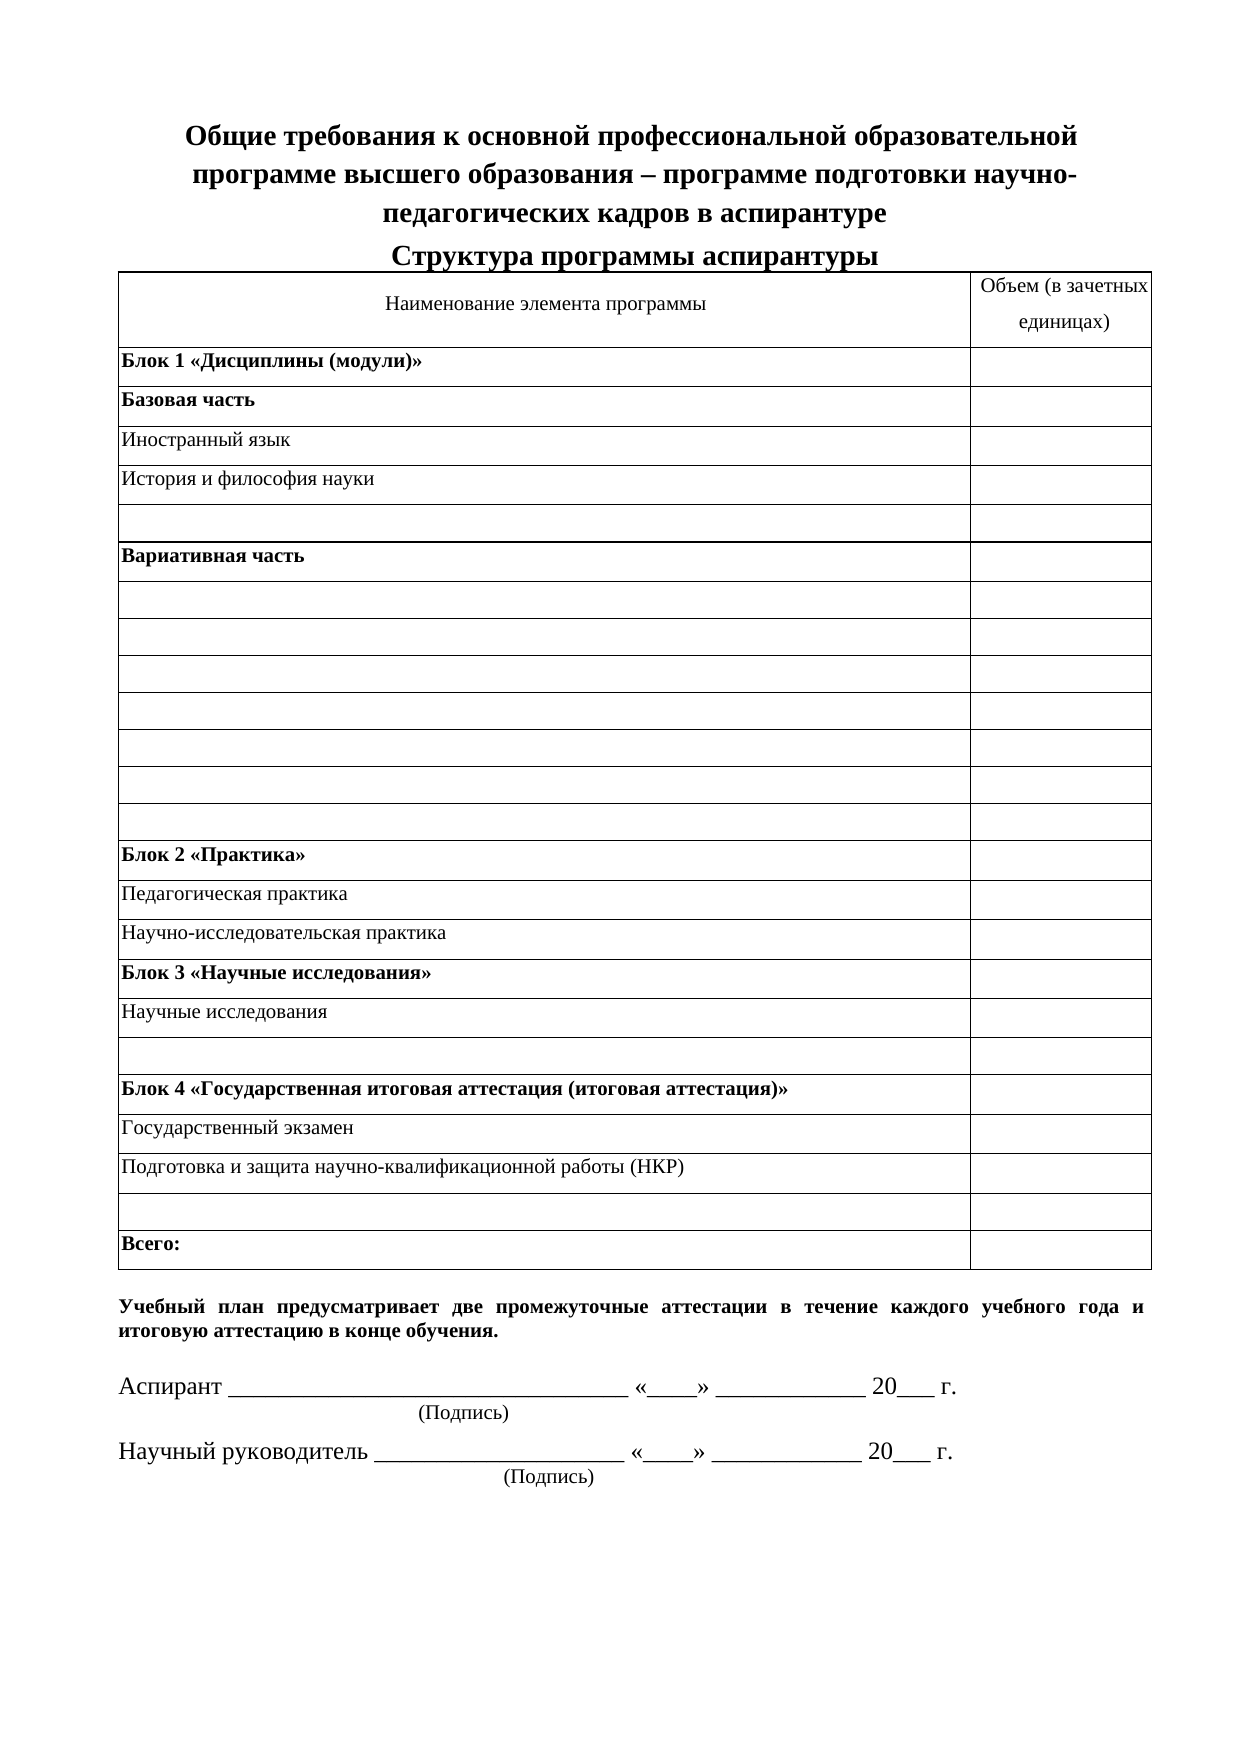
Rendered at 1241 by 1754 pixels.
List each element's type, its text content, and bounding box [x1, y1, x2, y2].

table_cell [971, 999, 1151, 1037]
text (Подпись) [428, 1464, 1152, 1488]
table_cell Блок 1 «Дисциплины (модули)» [119, 348, 970, 386]
table_cell [119, 1194, 970, 1229]
table_cell [971, 841, 1151, 880]
table_cell Всего: [119, 1231, 970, 1269]
table_cell [119, 656, 970, 692]
table_cell [971, 1075, 1151, 1114]
table_cell [971, 656, 1151, 692]
table_cell [971, 1194, 1151, 1229]
table_cell Научные исследования [119, 999, 970, 1037]
text (Подпись) [343, 1400, 1152, 1424]
text Структура программы аспирантуры [118, 238, 1152, 271]
table_cell [971, 920, 1151, 958]
table_cell [119, 767, 970, 803]
table_cell [971, 693, 1151, 729]
table_header Объем (в зачетных единицах) [971, 273, 1151, 347]
table_cell [971, 767, 1151, 803]
table_cell Подготовка и защита научно-квалификационной работы (НКР) [119, 1154, 970, 1192]
table_cell Иностранный язык [119, 427, 970, 465]
table_cell [971, 1154, 1151, 1192]
table_cell Вариативная часть [119, 543, 970, 581]
text Научный руководитель ____________________ «____» ____________ 20___ г. [118, 1436, 1152, 1464]
table_cell [119, 582, 970, 618]
table_header Наименование элемента программы [119, 273, 970, 347]
table_cell Научно-исследовательская практика [119, 920, 970, 958]
table_cell Базовая часть [119, 387, 970, 426]
text Учебный план предусматривает две промежуточные аттестации в течение каждого учебного года и итоговую аттестацию в конце обучения. [118, 1294, 1145, 1342]
table_cell [971, 348, 1151, 386]
table_cell [971, 466, 1151, 504]
table_cell [119, 693, 970, 729]
table_cell [971, 619, 1151, 655]
text Аспирант ________________________________ «____» ____________ 20___ г. [118, 1371, 1152, 1400]
text Общие требования к основной профессиональной образовательной программе высшего образования – программе подготовки научно-педагогических кадров в аспирантуре [118, 118, 1152, 229]
table_cell [971, 960, 1151, 998]
table_cell [119, 619, 970, 655]
table_cell [971, 427, 1151, 465]
table_cell Блок 4 «Государственная итоговая аттестация (итоговая аттестация)» [119, 1075, 970, 1114]
table_cell Педагогическая практика [119, 881, 970, 919]
table_cell [971, 582, 1151, 618]
table_cell [971, 804, 1151, 840]
table_cell [971, 387, 1151, 426]
table_cell [119, 804, 970, 840]
table_cell [971, 730, 1151, 766]
table_cell [971, 1115, 1151, 1153]
table_cell Блок 2 «Практика» [119, 841, 970, 880]
table_cell [971, 881, 1151, 919]
table_cell Государственный экзамен [119, 1115, 970, 1153]
table_cell [971, 505, 1151, 541]
table_cell [971, 1231, 1151, 1269]
table_cell Блок 3 «Научные исследования» [119, 960, 970, 998]
table_cell [119, 730, 970, 766]
table_cell [119, 505, 970, 541]
table_cell [971, 543, 1151, 581]
table_cell История и философия науки [119, 466, 970, 504]
table_cell [971, 1038, 1151, 1074]
table_cell [119, 1038, 970, 1074]
